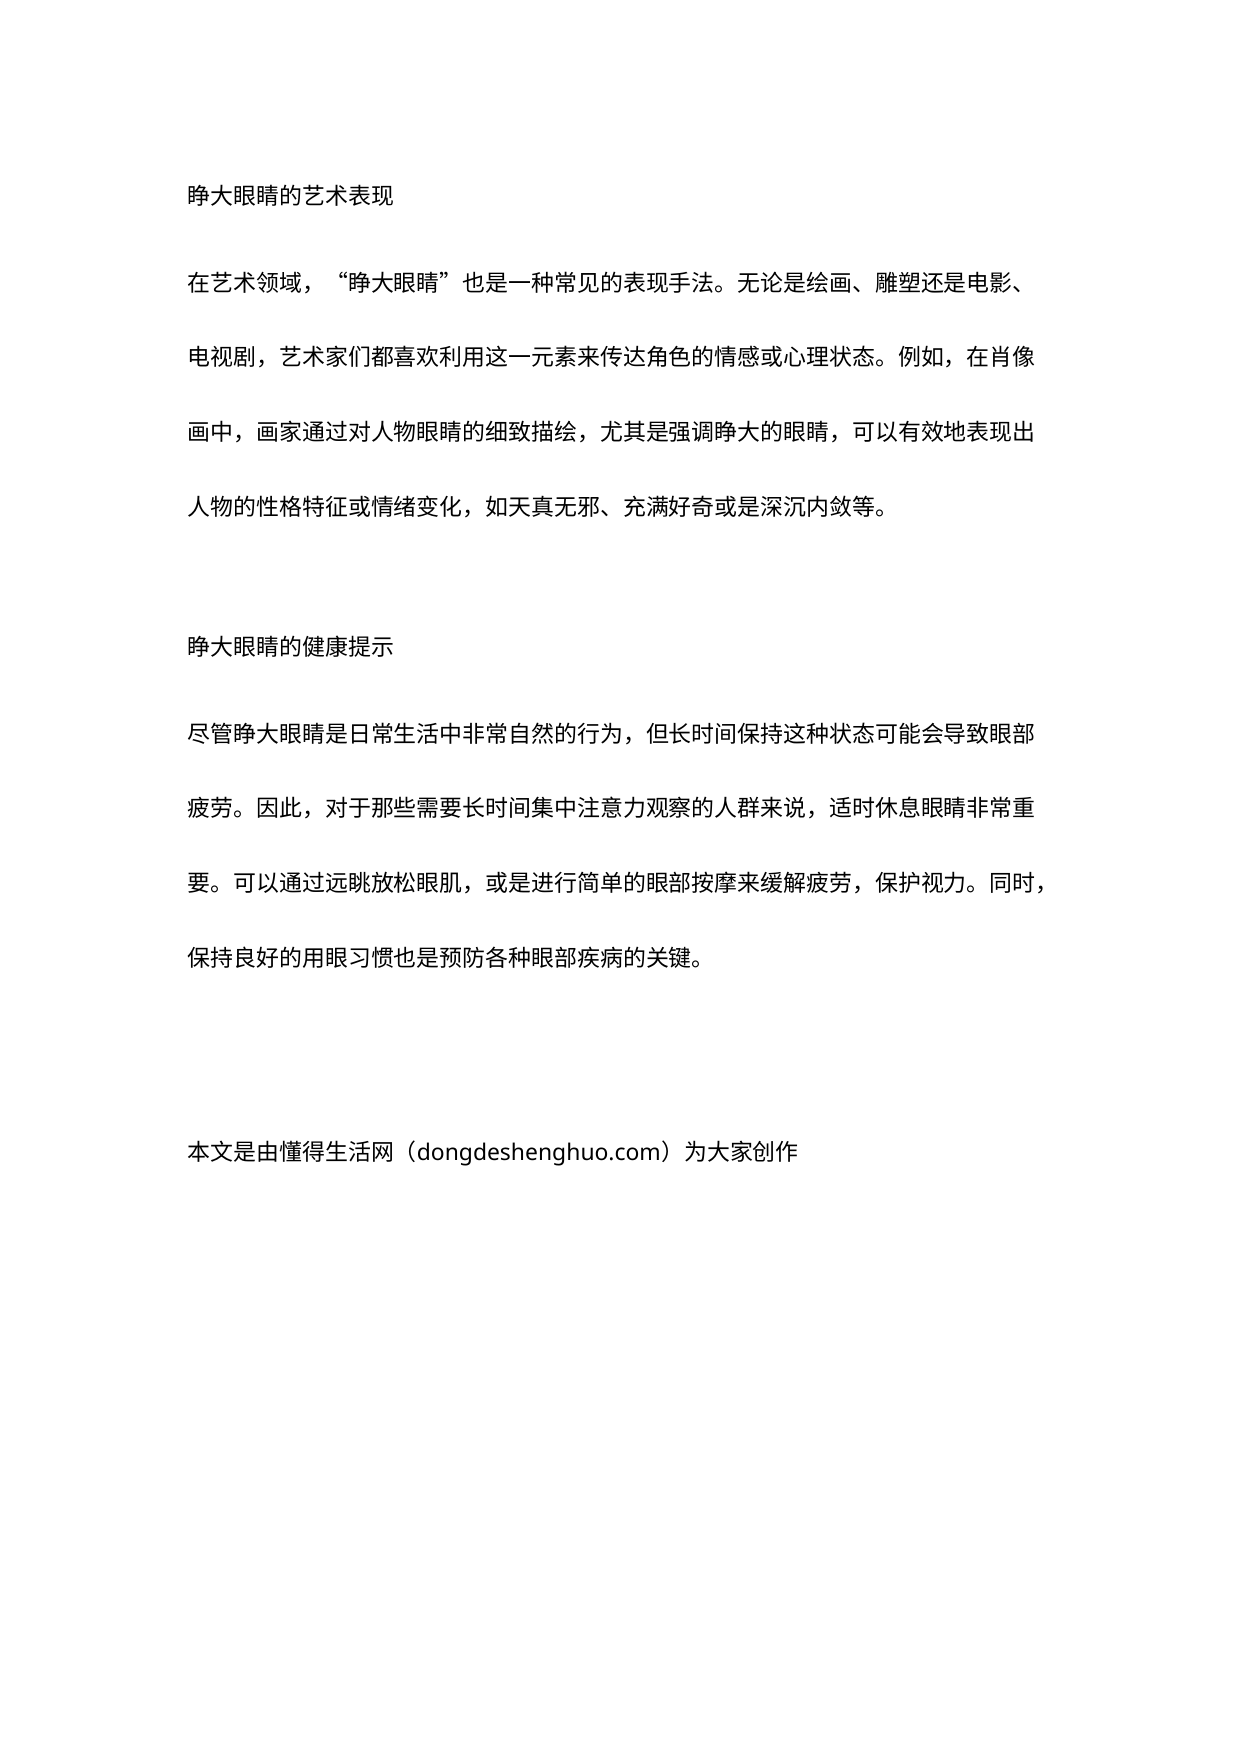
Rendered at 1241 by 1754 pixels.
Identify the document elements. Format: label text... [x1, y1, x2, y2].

text 尽管睁大眼睛是日常生活中非常自然的行为，但长时间保持这种状态可能会导致眼部疲劳。因此，对于那些需要长时间集中注意力观察的人群来说，适时休息眼睛非常重要。可以通过远眺放松眼肌，或是进行简单的眼部按摩来缓解疲劳，保护视力。同时，保持良好的用眼习惯也是预防各种眼部疾病的关键。 [187, 699, 1053, 989]
text 睁大眼睛的艺术表现 [187, 162, 1053, 227]
text 本文是由懂得生活网（dongdeshenghuo.com）为大家创作 [187, 1118, 1053, 1183]
text 睁大眼睛的健康提示 [187, 613, 1053, 678]
text 在艺术领域，“睁大眼睛”也是一种常见的表现手法。无论是绘画、雕塑还是电影、电视剧，艺术家们都喜欢利用这一元素来传达角色的情感或心理状态。例如，在肖像画中，画家通过对人物眼睛的细致描绘，尤其是强调睁大的眼睛，可以有效地表现出人物的性格特征或情绪变化，如天真无邪、充满好奇或是深沉内敛等。 [187, 248, 1053, 538]
